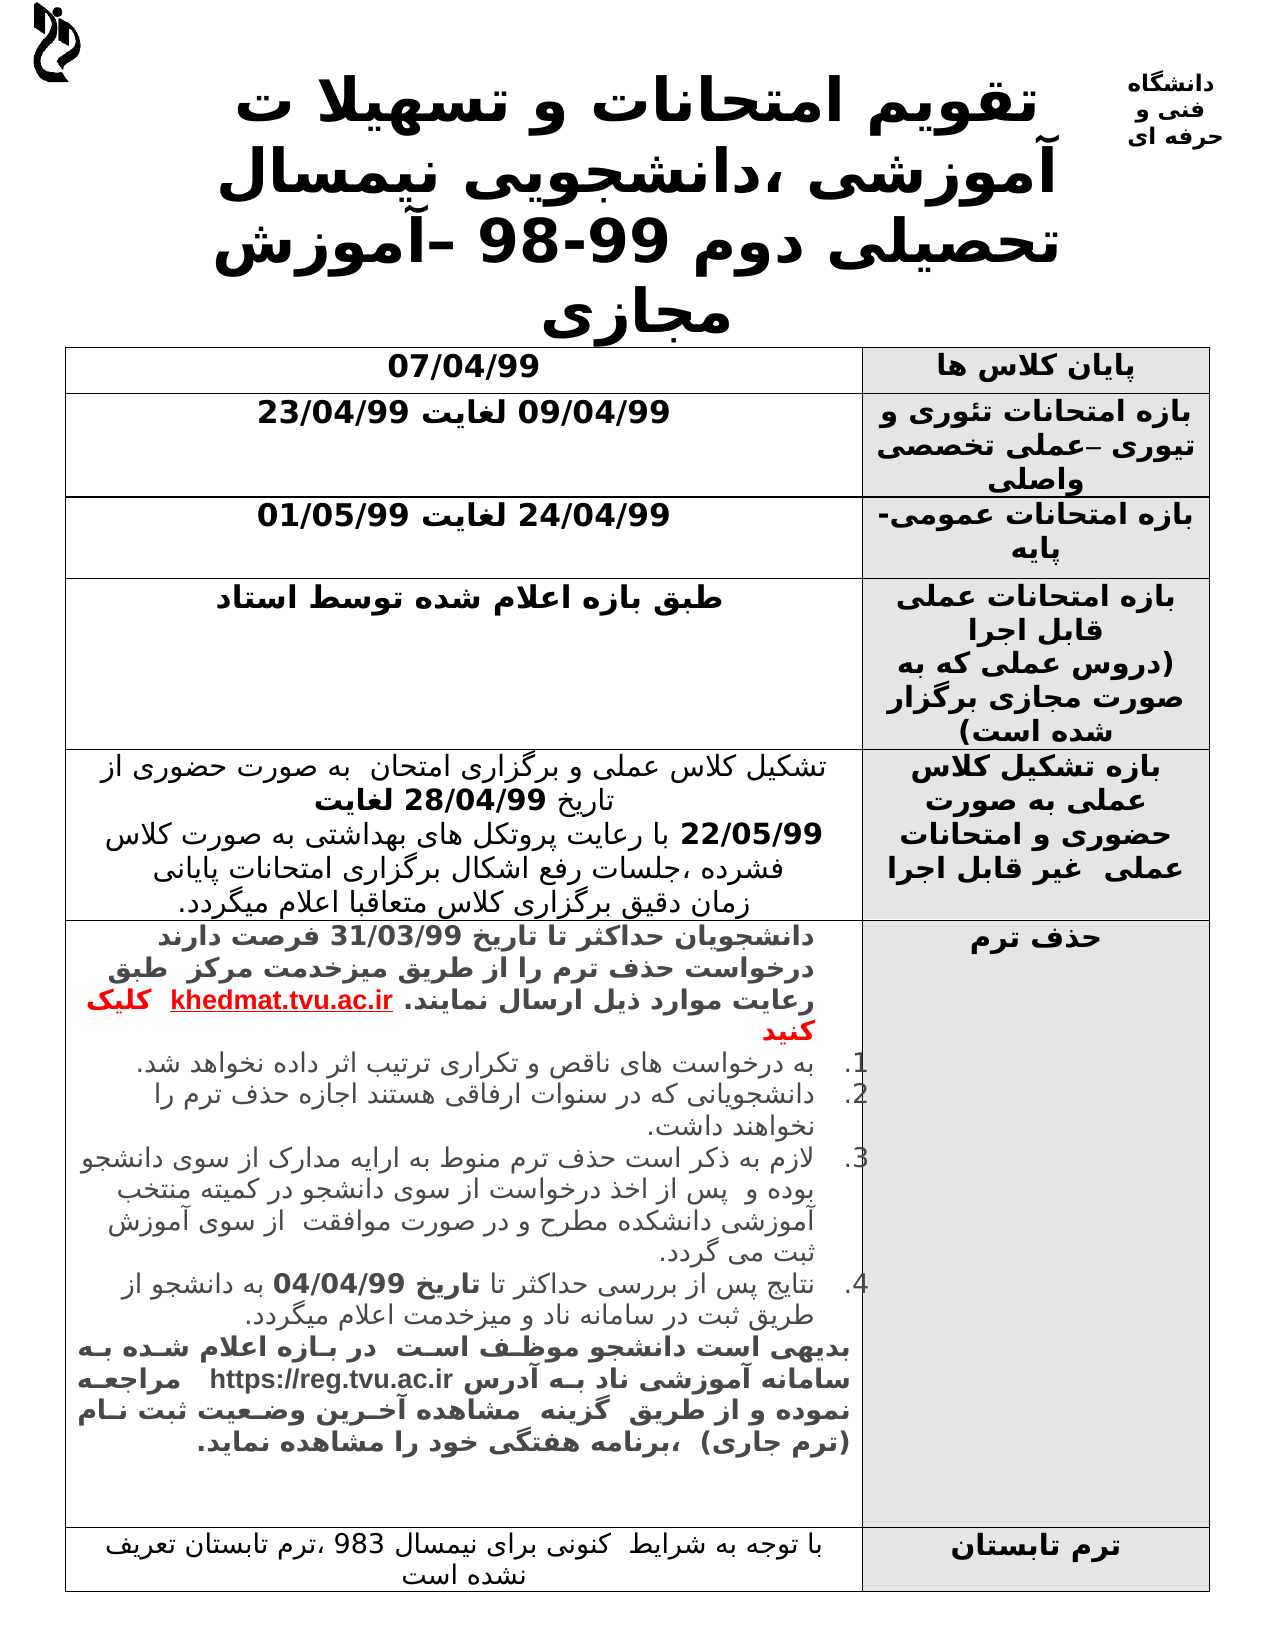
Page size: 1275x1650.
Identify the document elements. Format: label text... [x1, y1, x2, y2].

table_cell ترم تابستان [863, 1528, 1209, 1591]
table_cell با توجه به شرایط کنونی برای نیمسال 983 ،ترم تابستان تعریف نشده است [66, 1528, 862, 1591]
table_header پایان کلاس ها [863, 348, 1209, 393]
table_cell بازه امتحانات تئوری و تیوری –عملی تخصصی واصلی [863, 394, 1209, 496]
table_cell 24/04/99 لغایت 01/05/99 [66, 498, 862, 578]
picture [27, 0, 84, 85]
table_cell طبق بازه اعلام شده توسط استاد [66, 579, 862, 749]
table_cell تشکیل کلاس عملی و برگزاری امتحان به صورت حضوری از تاریخ 28/04/99 لغایت 22/05/99 با رعایت پروتکل های بهداشتی به صورت کلاس فشرده ،جلسات رفع اشکال برگزاری امتحانات پایانی زمان دقیق برگزاری کلاس متعاقبا اعلام میگردد. [66, 750, 862, 919]
table_cell حذف ترم [863, 921, 1209, 1527]
table_cell بازه تشکیل کلاس عملی به صورت حضوری و امتحانات عملی غیر قابل اجرا [863, 750, 1209, 919]
table_cell بازه امتحانات عمومی-پایه [863, 498, 1209, 578]
table_cell دانشجویان حداکثر تا تاریخ 31/03/99 فرصت دارند درخواست حذف ترم را از طریق میزخدمت مرکز طبق رعایت موارد ذیل ارسال نمایند. khedmat.tvu.ac.ir کلیک کنید به درخواست های ناقص و تکراری ترتیب اثر داده نخواهد شد. دانشجویانی که در سنوات ارفاقی هستند اجازه حذف ترم را نخواهند داشت. لازم به ذکر است حذف ترم منوط به ارایه مدارک از سوی دانشجو بوده و پس از اخذ درخواست از سوی دانشجو در کمیته منتخب آموزشی دانشکده مطرح و در صورت موافقت از سوی آموزش ثبت می گردد. نتایج پس از بررسی حداکثر تا تاریخ 04/04/99 به دانشجو از طریق ثبت در سامانه ناد و میزخدمت اعلام میگردد. بدیهی است دانشجو موظف است در بازه اعلام شده به سامانه آموزشی ناد به آدرس https://reg.tvu.ac.ir مراجعه نموده و از طریق گزینه مشاهده آخرین وضعیت ثبت نام (ترم جاری) ،برنامه هفتگی خود را مشاهده نماید. [66, 921, 862, 1527]
table_header 07/04/99 [66, 348, 862, 393]
text تقویم امتحانات و تسهیلا ت آموزشی ،دانشجویی نیمسال تحصیلی دوم 99-98 –آموزش مجازی [150, 66, 1125, 347]
table_cell 09/04/99 لغایت 23/04/99 [66, 394, 862, 496]
table_cell بازه امتحانات عملی قابل اجرا (دروس عملی که به صورت مجازی برگزار شده است) [863, 579, 1209, 749]
